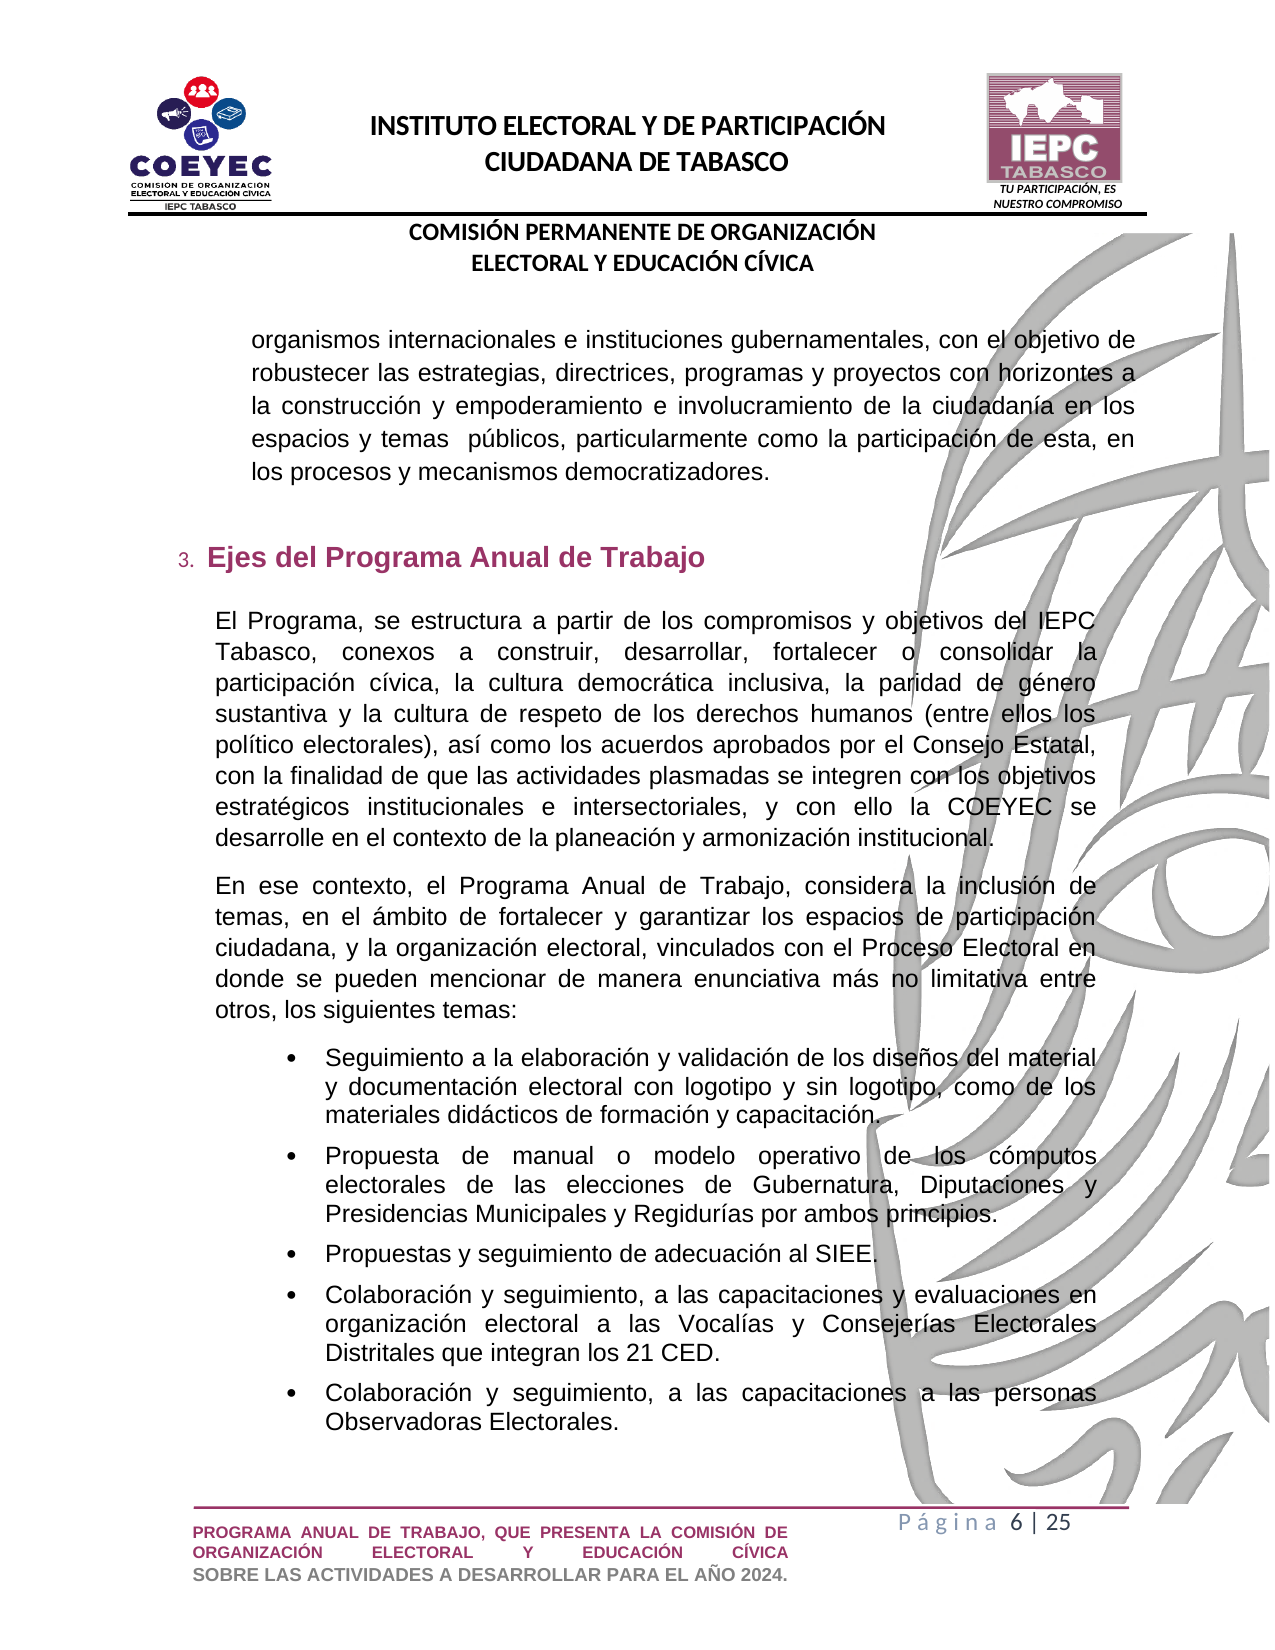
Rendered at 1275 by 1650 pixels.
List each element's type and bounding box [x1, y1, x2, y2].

picture [812, 803, 819, 814]
picture [812, 684, 819, 690]
picture [812, 233, 1271, 1504]
picture [812, 653, 819, 659]
picture [986, 73, 1123, 183]
picture [812, 371, 816, 384]
picture [124, 73, 277, 212]
